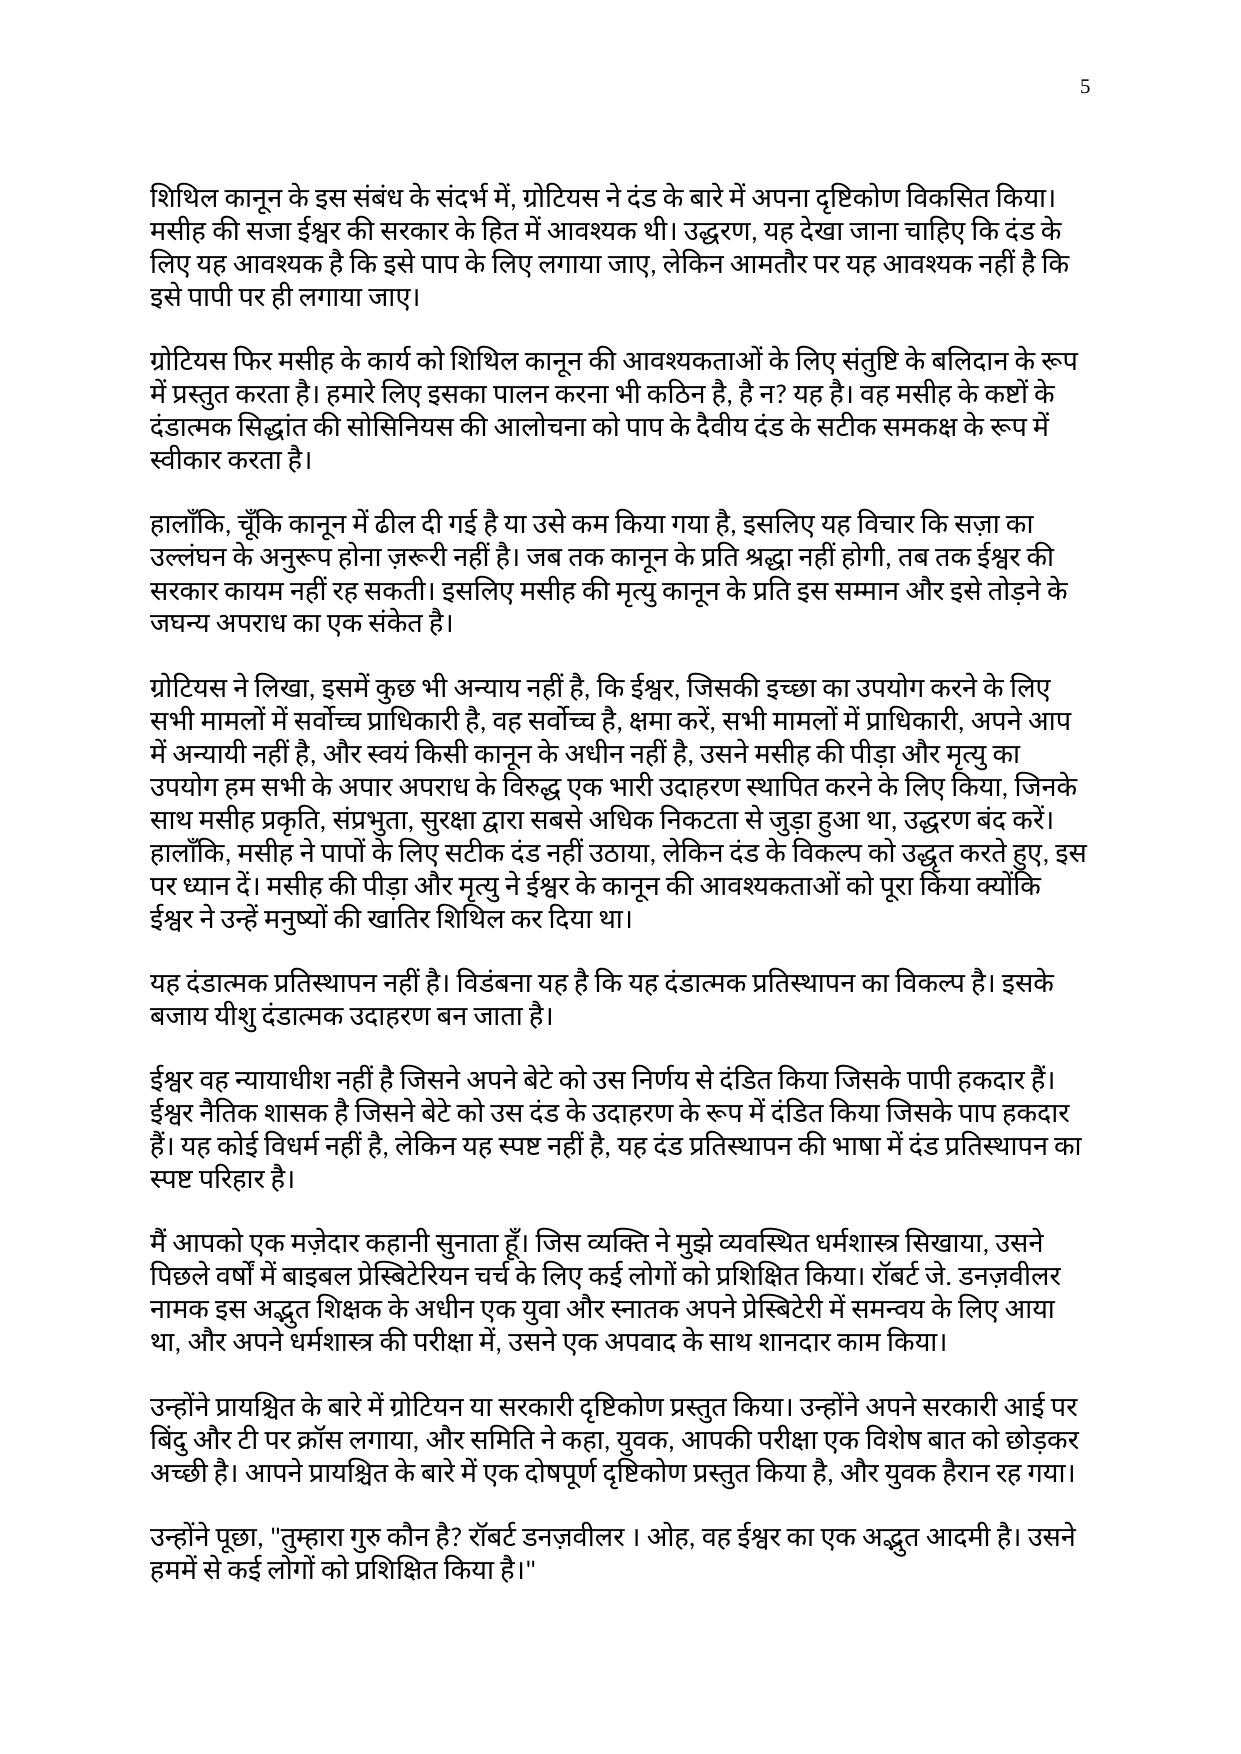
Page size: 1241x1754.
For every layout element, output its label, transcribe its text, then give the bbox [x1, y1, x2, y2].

text ग्रोटियस फिर मसीह के कार्य को शिथिल कानून की आवश्यकताओं के लिए संतुष्टि के बलिदान के रूप में प्रस्तुत करता है। हमारे लिए इसका पालन करना भी कठिन है, है न? यह है। वह मसीह के कष्टों के दंडात्मक सिद्धांत की सोसिनियस की आलोचना को पाप के दैवीय दंड के सटीक समकक्ष के रूप में स्वीकार करता है। [150, 344, 1090, 476]
text उन्होंने पूछा, "तुम्हारा गुरु कौन है? रॉबर्ट डनज़वीलर । ओह, वह ईश्वर का एक अद्भुत आदमी है। उसने हममें से कई लोगों को प्रशिक्षित किया है।" [150, 1520, 1090, 1586]
text शिथिल कानून के इस संबंध के संदर्भ में, ग्रोटियस ने दंड के बारे में अपना दृष्टिकोण विकसित किया। मसीह की सजा ईश्वर की सरकार के हित में आवश्यक थी। उद्धरण, यह देखा जाना चाहिए कि दंड के लिए यह आवश्यक है कि इसे पाप के लिए लगाया जाए, लेकिन आमतौर पर यह आवश्यक नहीं है कि इसे पापी पर ही लगाया जाए। [150, 181, 1090, 313]
text उन्होंने प्रायश्चित के बारे में ग्रोटियन या सरकारी दृष्टिकोण प्रस्तुत किया। उन्होंने अपने सरकारी आई पर बिंदु और टी पर क्रॉस लगाया, और समिति ने कहा, युवक, आपकी परीक्षा एक विशेष बात को छोड़कर अच्छी है। आपने प्रायश्चित के बारे में एक दोषपूर्ण दृष्टिकोण प्रस्तुत किया है, और युवक हैरान रह गया। [150, 1390, 1090, 1489]
text हालाँकि, चूँकि कानून में ढील दी गई है या उसे कम किया गया है, इसलिए यह विचार कि सज़ा का उल्लंघन के अनुरूप होना ज़रूरी नहीं है। जब तक कानून के प्रति श्रद्धा नहीं होगी, तब तक ईश्वर की सरकार कायम नहीं रह सकती। इसलिए मसीह की मृत्यु कानून के प्रति इस सम्मान और इसे तोड़ने के जघन्य अपराध का एक संकेत है। [150, 508, 1090, 640]
text ईश्वर वह न्यायाधीश नहीं है जिसने अपने बेटे को उस निर्णय से दंडित किया जिसके पापी हकदार हैं। ईश्वर नैतिक शासक है जिसने बेटे को उस दंड के उदाहरण के रूप में दंडित किया जिसके पाप हकदार हैं। यह कोई विधर्म नहीं है, लेकिन यह स्पष्ट नहीं है, यह दंड प्रतिस्थापन की भाषा में दंड प्रतिस्थापन का स्पष्ट परिहार है। [150, 1063, 1090, 1195]
text मैं आपको एक मज़ेदार कहानी सुनाता हूँ। जिस व्यक्ति ने मुझे व्यवस्थित धर्मशास्त्र सिखाया, उसने पिछले वर्षों में बाइबल प्रेस्बिटेरियन चर्च के लिए कई लोगों को प्रशिक्षित किया। रॉबर्ट जे. डनज़वीलर नामक इस अद्भुत शिक्षक के अधीन एक युवा और स्नातक अपने प्रेस्बिटेरी में समन्वय के लिए आया था, और अपने धर्मशास्त्र की परीक्षा में, उसने एक अपवाद के साथ शानदार काम किया। [150, 1227, 1090, 1359]
text यह दंडात्मक प्रतिस्थापन नहीं है। विडंबना यह है कि यह दंडात्मक प्रतिस्थापन का विकल्प है। इसके बजाय यीशु दंडात्मक उदाहरण बन जाता है। [150, 966, 1090, 1032]
text ग्रोटियस ने लिखा, इसमें कुछ भी अन्याय नहीं है, कि ईश्वर, जिसकी इच्छा का उपयोग करने के लिए सभी मामलों में सर्वोच्च प्राधिकारी है, वह सर्वोच्च है, क्षमा करें, सभी मामलों में प्राधिकारी, अपने आप में अन्यायी नहीं है, और स्वयं किसी कानून के अधीन नहीं है, उसने मसीह की पीड़ा और मृत्यु का उपयोग हम सभी के अपार अपराध के विरुद्ध एक भारी उदाहरण स्थापित करने के लिए किया, जिनके साथ मसीह प्रकृति, संप्रभुता, सुरक्षा द्वारा सबसे अधिक निकटता से जुड़ा हुआ था, उद्धरण बंद करें। हालाँकि, मसीह ने पापों के लिए सटीक दंड नहीं उठाया, लेकिन दंड के विकल्प को उद्धृत करते हुए, इस पर ध्यान दें। मसीह की पीड़ा और मृत्यु ने ईश्वर के कानून की आवश्यकताओं को पूरा किया क्योंकि ईश्वर ने उन्हें मनुष्यों की खातिर शिथिल कर दिया था। [150, 671, 1090, 935]
